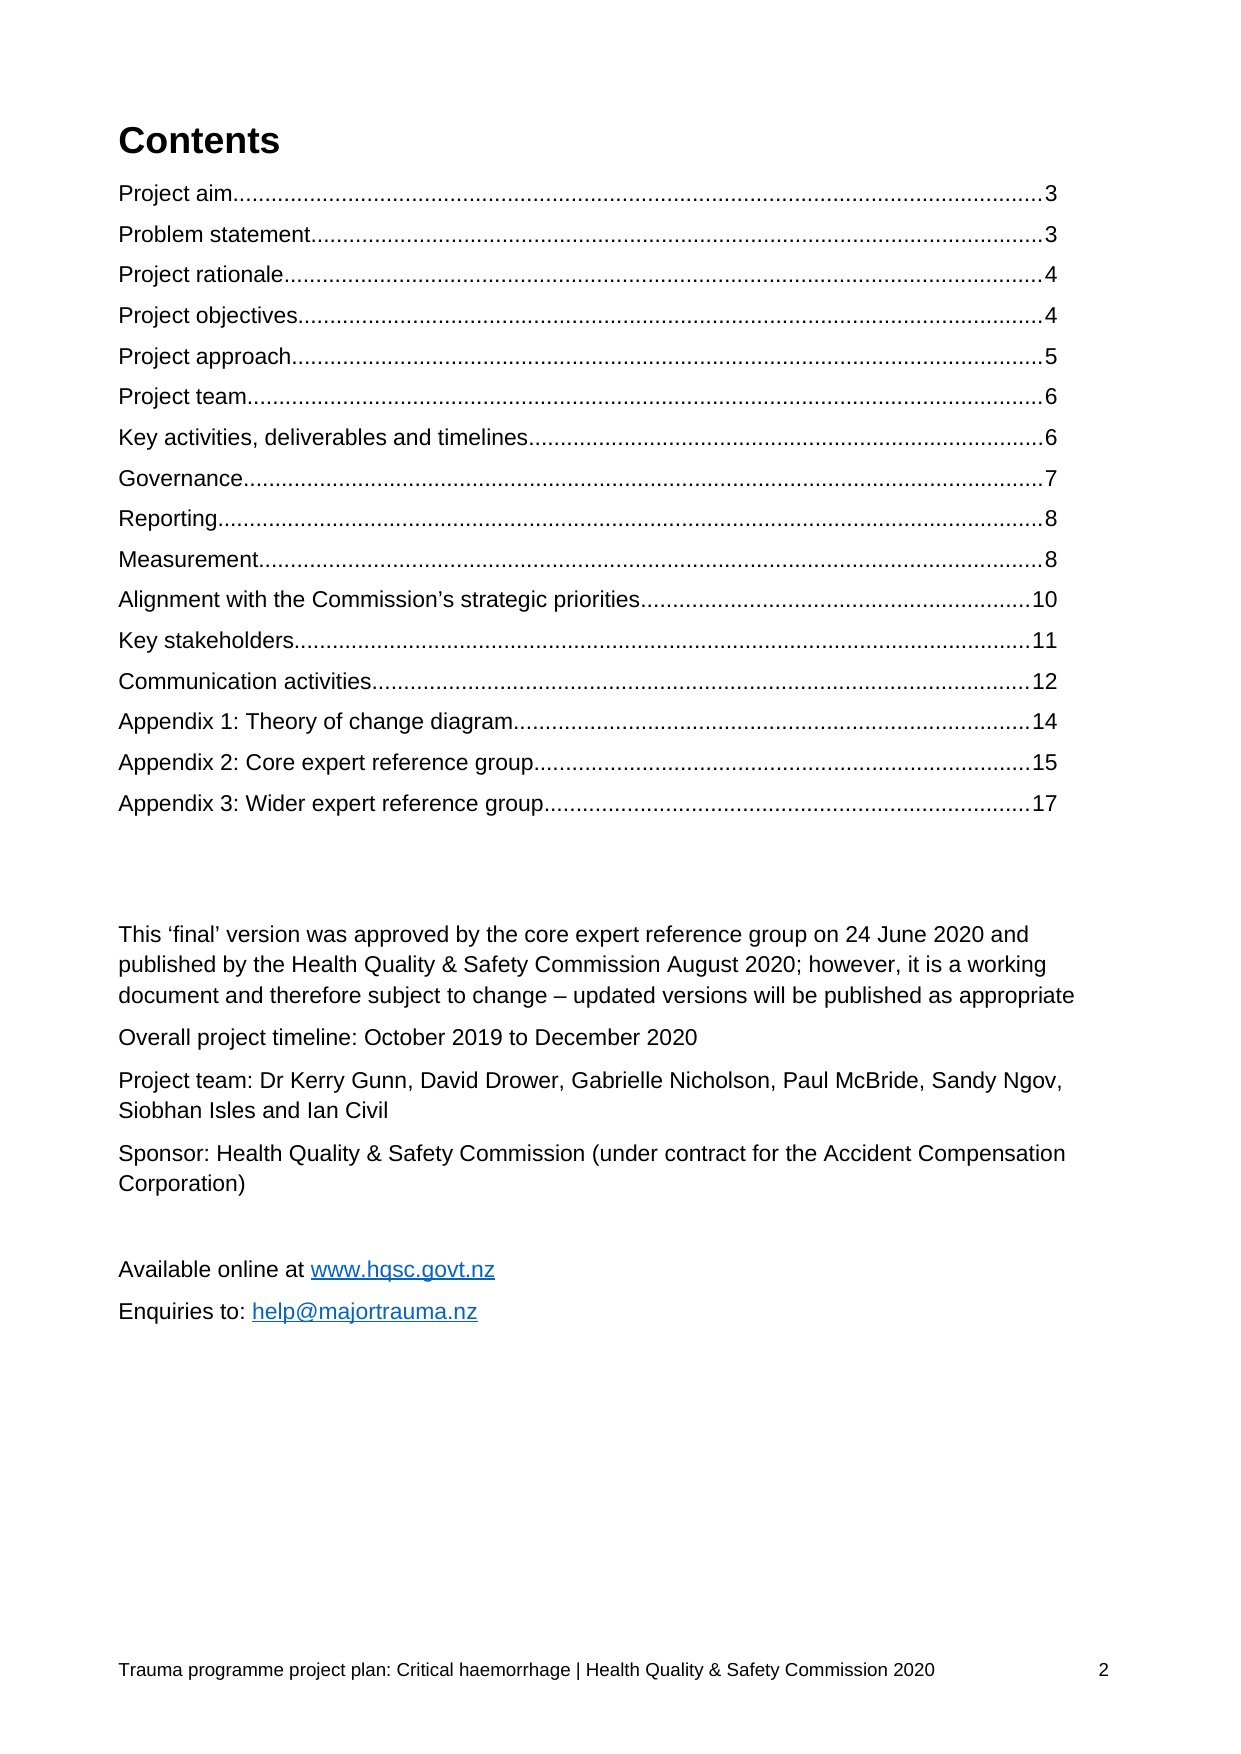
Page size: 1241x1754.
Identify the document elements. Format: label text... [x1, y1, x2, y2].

text Communication activities 12 [118, 668, 1122, 694]
text Available online at www.hqsc.govt.nz [118, 1256, 1122, 1282]
text Appendix 2: Core expert reference group 15 [118, 749, 1122, 775]
text This ‘final’ version was approved by the core expert reference group on 24 June 2020 and published by the Health Quality & Safety Commission August 2020; however, it is a working document and therefore subject to change – updated versions will be published as appropriate [118, 921, 1122, 1008]
text Appendix 3: Wider expert reference group 17 [118, 789, 1122, 816]
text Key stakeholders 11 [118, 627, 1122, 653]
text Problem statement 3 [118, 221, 1122, 247]
text Alignment with the Commission’s strategic priorities 10 [118, 586, 1122, 613]
text Project objectives 4 [118, 302, 1122, 328]
text Overall project timeline: October 2019 to December 2020 [118, 1024, 1122, 1051]
text Key activities, deliverables and timelines 6 [118, 424, 1122, 450]
text Enquiries to: help@majortrauma.nz [118, 1298, 1122, 1325]
text Project rationale 4 [118, 261, 1122, 288]
text Reporting 8 [118, 505, 1122, 532]
text Project aim 3 [118, 180, 1122, 207]
text Project approach 5 [118, 343, 1122, 369]
text Project team 6 [118, 383, 1122, 410]
text Measurement 8 [118, 546, 1122, 572]
text Sponsor: Health Quality & Safety Commission (under contract for the Accident Compensation Corporation) [118, 1140, 1122, 1197]
text Project team: Dr Kerry Gunn, David Drower, Gabrielle Nicholson, Paul McBride, Sandy Ngov, Siobhan Isles and Ian Civil [118, 1067, 1122, 1124]
text Governance 7 [118, 464, 1122, 491]
subtitle Contents [118, 118, 1122, 161]
text Appendix 1: Theory of change diagram 14 [118, 708, 1122, 735]
